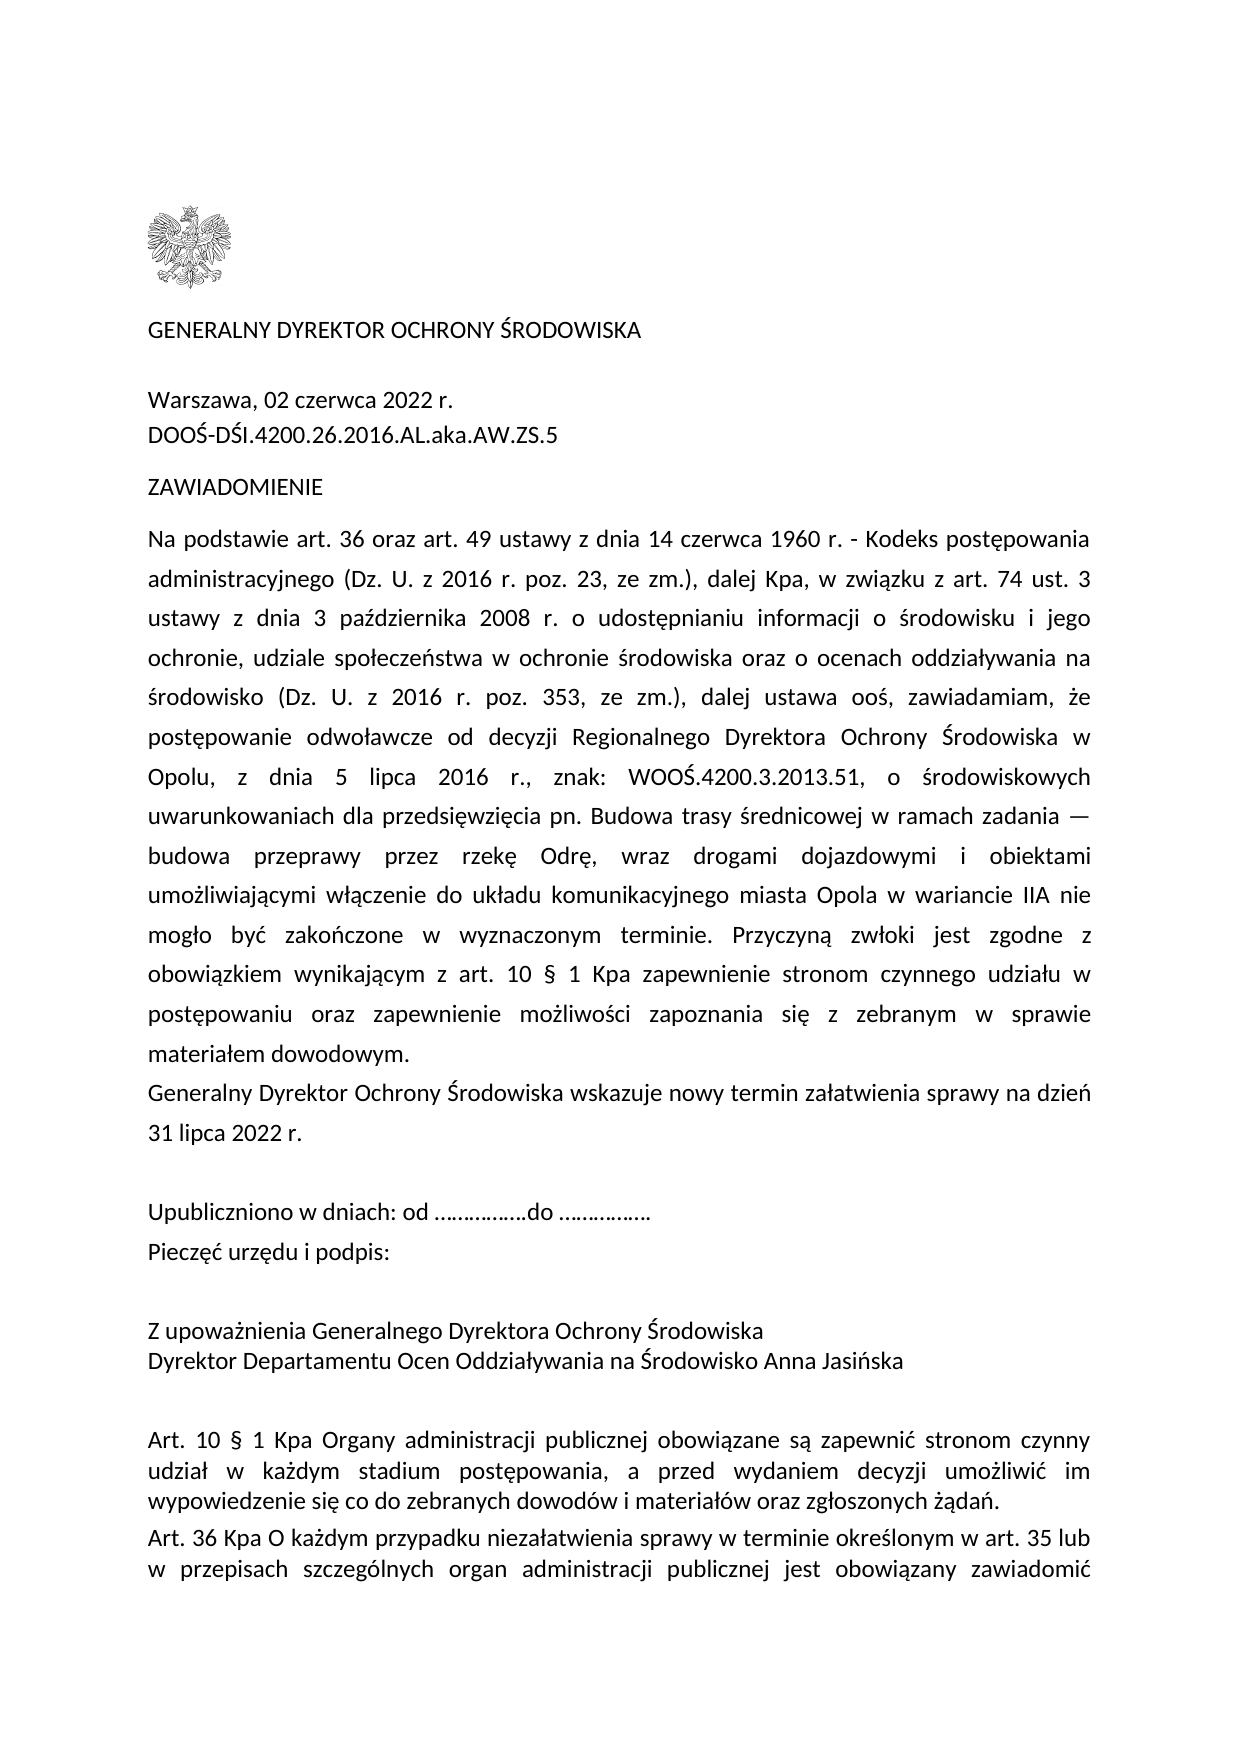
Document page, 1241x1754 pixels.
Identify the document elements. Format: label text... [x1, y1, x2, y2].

text Pieczęć urzędu i podpis: [148, 1236, 1092, 1266]
text Dyrektor Departamentu Ocen Oddziaływania na Środowisko Anna Jasińska [148, 1345, 1092, 1376]
text Generalny Dyrektor Ochrony Środowiska wskazuje nowy termin załatwienia sprawy na dzień 31 lipca 2022 r. [148, 1077, 1092, 1147]
text ZAWIADOMIENIE [148, 471, 1092, 502]
text GENERALNY DYREKTOR OCHRONY ŚRODOWISKA [148, 314, 1092, 344]
text Z upoważnienia Generalnego Dyrektora Ochrony Środowiska [148, 1315, 1092, 1345]
text Art. 10 § 1 Kpa Organy administracji publicznej obowiązane są zapewnić stronom czynny udział w każdym stadium postępowania, a przed wydaniem decyzji umożliwić im wypowiedzenie się co do zebranych dowodów i materiałów oraz zgłoszonych żądań. [148, 1424, 1092, 1516]
text Na podstawie art. 36 oraz art. 49 ustawy z dnia 14 czerwca 1960 r. - Kodeks postępowania administracyjnego (Dz. U. z 2016 r. poz. 23, ze zm.), dalej Kpa, w związku z art. 74 ust. 3 ustawy z dnia 3 października 2008 r. o udostępnianiu informacji o środowisku i jego ochronie, udziale społeczeństwa w ochronie środowiska oraz o ocenach oddziaływania na środowisko (Dz. U. z 2016 r. poz. 353, ze zm.), dalej ustawa ooś, zawiadamiam, że postępowanie odwoławcze od decyzji Regionalnego Dyrektora Ochrony Środowiska w Opolu, z dnia 5 lipca 2016 r., znak: WOOŚ.4200.3.2013.51, o środowiskowych uwarunkowaniach dla przedsięwzięcia pn. Budowa trasy średnicowej w ramach zadania — budowa przeprawy przez rzekę Odrę, wraz drogami dojazdowymi i obiektami umożliwiającymi włączenie do układu komunikacyjnego miasta Opola w wariancie IIA nie mogło być zakończone w wyznaczonym terminie. Przyczyną zwłoki jest zgodne z obowiązkiem wynikającym z art. 10 § 1 Kpa zapewnienie stronom czynnego udziału w postępowaniu oraz zapewnienie możliwości zapoznania się z zebranym w sprawie materiałem dowodowym. [148, 523, 1092, 1068]
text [148, 1522, 1092, 1583]
text Warszawa, 02 czerwca 2022 r. [148, 384, 1092, 414]
text Upubliczniono w dniach: od …………….do ……………. [148, 1196, 1092, 1227]
picture [147, 205, 232, 289]
text DOOŚ-DŚI.4200.26.2016.AL.aka.AW.ZS.5 [148, 419, 1092, 449]
